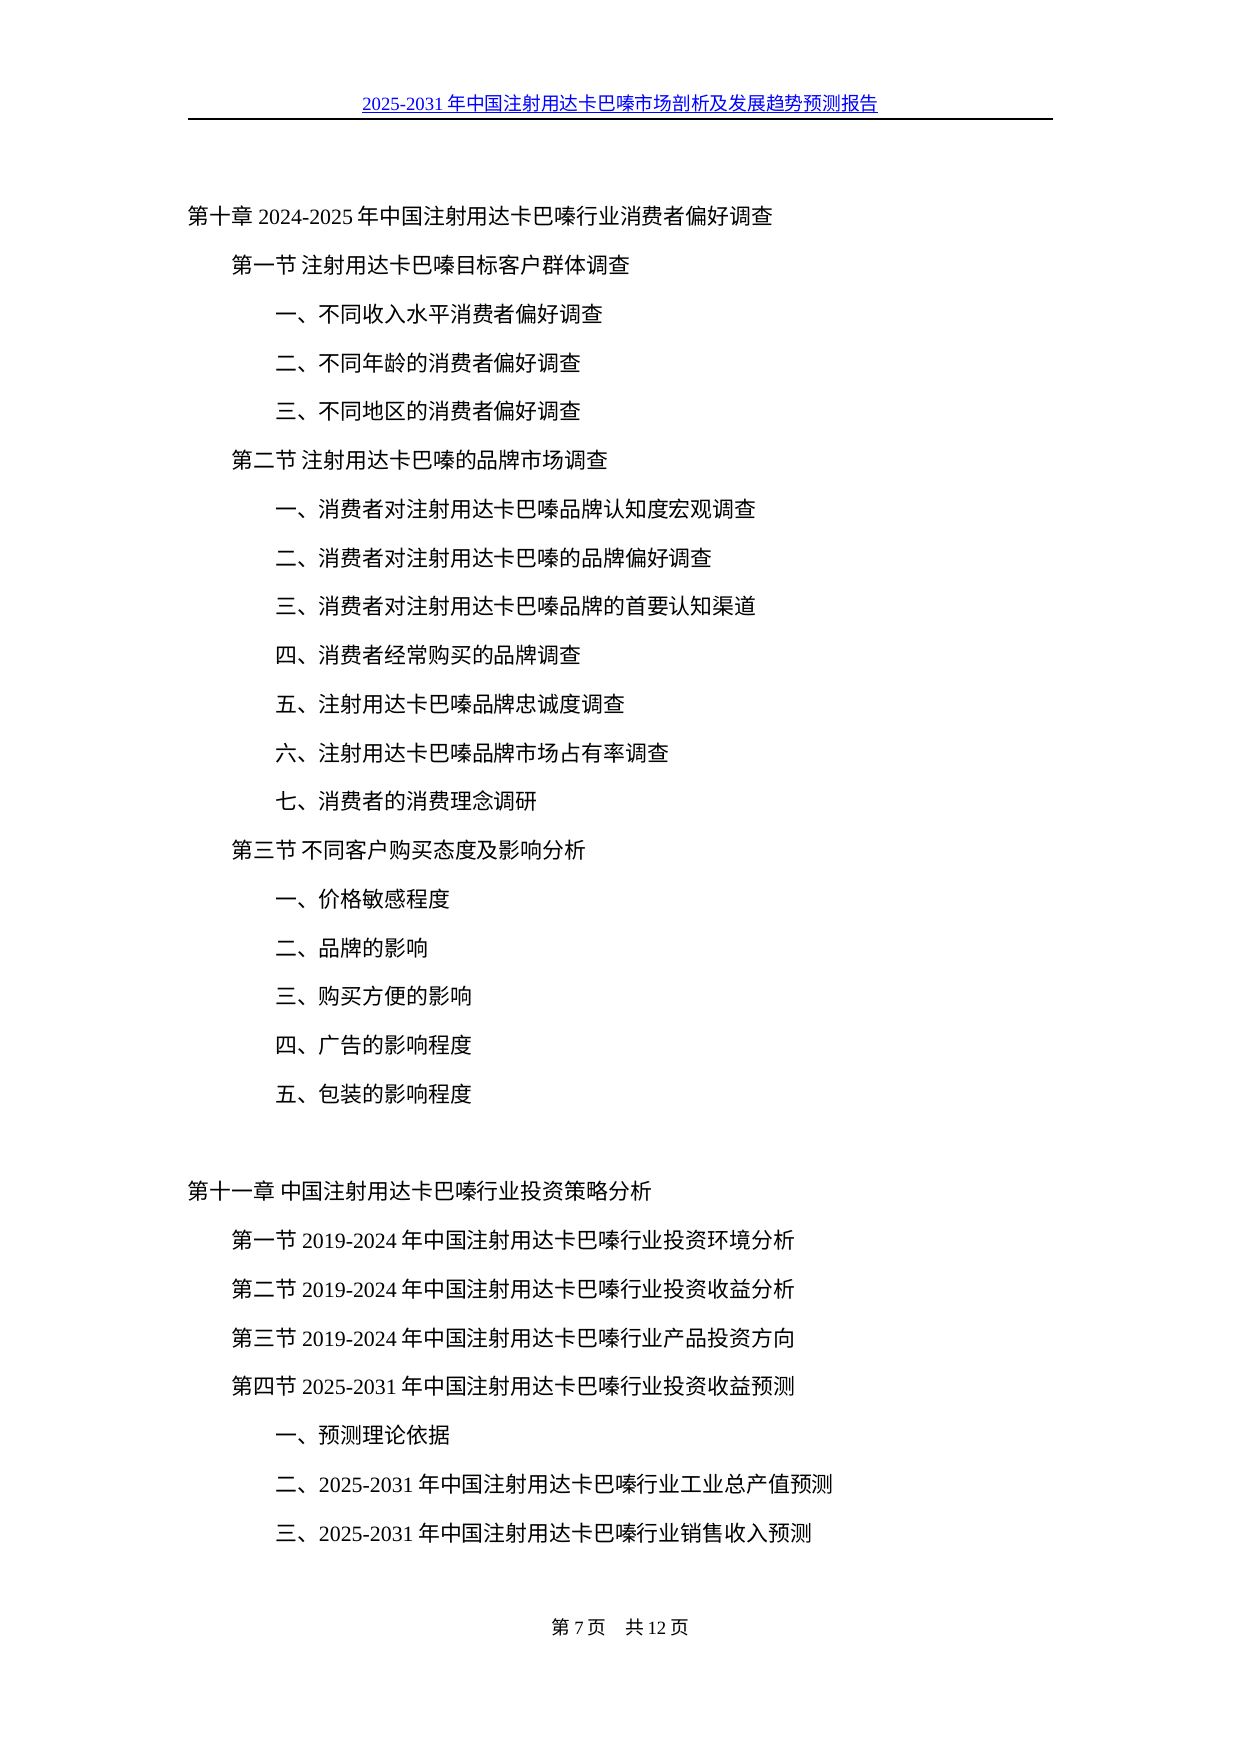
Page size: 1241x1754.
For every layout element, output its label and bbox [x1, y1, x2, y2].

text [187, 150, 1053, 1548]
